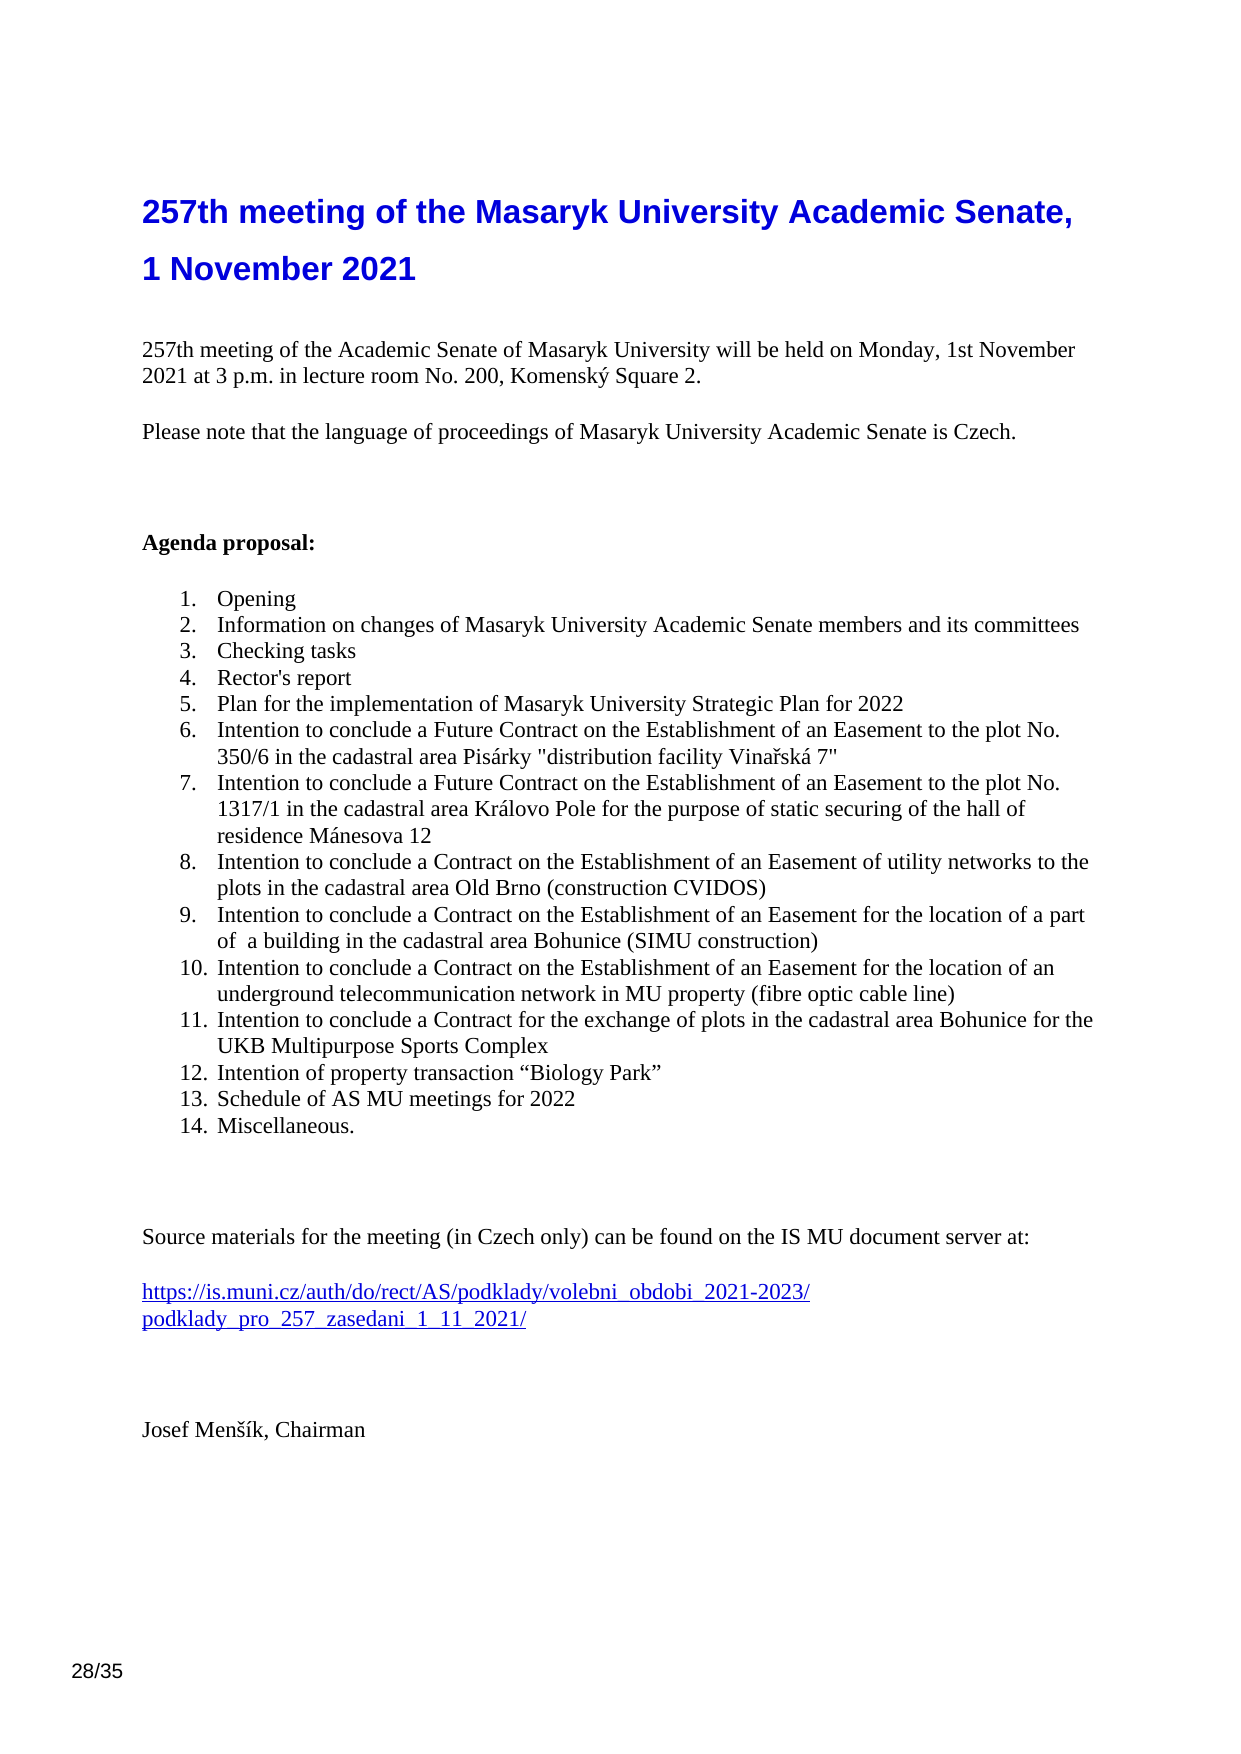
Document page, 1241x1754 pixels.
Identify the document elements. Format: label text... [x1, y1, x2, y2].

list Checking tasks [179, 637, 1098, 664]
list Intention to conclude a Contract on the Establishment of an Easement for the location of an underground telecommunication network in MU property (fibre optic cable line) [179, 953, 1098, 1006]
subtitle 257th meeting of the Masaryk University Academic Senate, 1 November 2021 [142, 192, 1098, 288]
list Intention to conclude a Future Contract on the Establishment of an Easement to the plot No. 350/6 in the cadastral area Pisárky "distribution facility Vinařská 7" [179, 716, 1098, 769]
text Agenda proposal: [142, 529, 1098, 555]
list Rector's report [179, 664, 1098, 690]
text Source materials for the meeting (in Czech only) can be found on the IS MU document server at: [142, 1223, 1098, 1249]
list Miscellaneous. [179, 1112, 1098, 1138]
text 257th meeting of the Academic Senate of Masaryk University will be held on Monday, 1st November 2021 at 3 p.m. in lecture room No. 200, Komenský Square 2. [142, 336, 1098, 389]
list Intention to conclude a Contract on the Establishment of an Easement for the location of a part of a building in the cadastral area Bohunice (SIMU construction) [179, 901, 1098, 953]
text https://is.muni.cz/auth/do/rect/AS/podklady/volebni_obdobi_2021-2023/podklady_pro_257_zasedani_1_11_2021/ [142, 1278, 1098, 1331]
list Intention to conclude a Contract on the Establishment of an Easement of utility networks to the plots in the cadastral area Old Brno (construction CVIDOS) [179, 848, 1098, 901]
list Plan for the implementation of Masaryk University Strategic Plan for 2022 [179, 690, 1098, 716]
list Intention to conclude a Future Contract on the Establishment of an Easement to the plot No. 1317/1 in the cadastral area Královo Pole for the purpose of static securing of the hall of residence Mánesova 12 [179, 769, 1098, 848]
text Please note that the language of proceedings of Masaryk University Academic Senate is Czech. [142, 418, 1098, 444]
list Schedule of AS MU meetings for 2022 [179, 1085, 1098, 1112]
list Intention of property transaction “Biology Park” [179, 1059, 1098, 1085]
list Information on changes of Masaryk University Academic Senate members and its committees [179, 611, 1098, 637]
list Opening [179, 584, 1098, 611]
text Josef Menšík, Chairman [142, 1416, 1098, 1442]
list Intention to conclude a Contract for the exchange of plots in the cadastral area Bohunice for the UKB Multipurpose Sports Complex [179, 1006, 1098, 1059]
